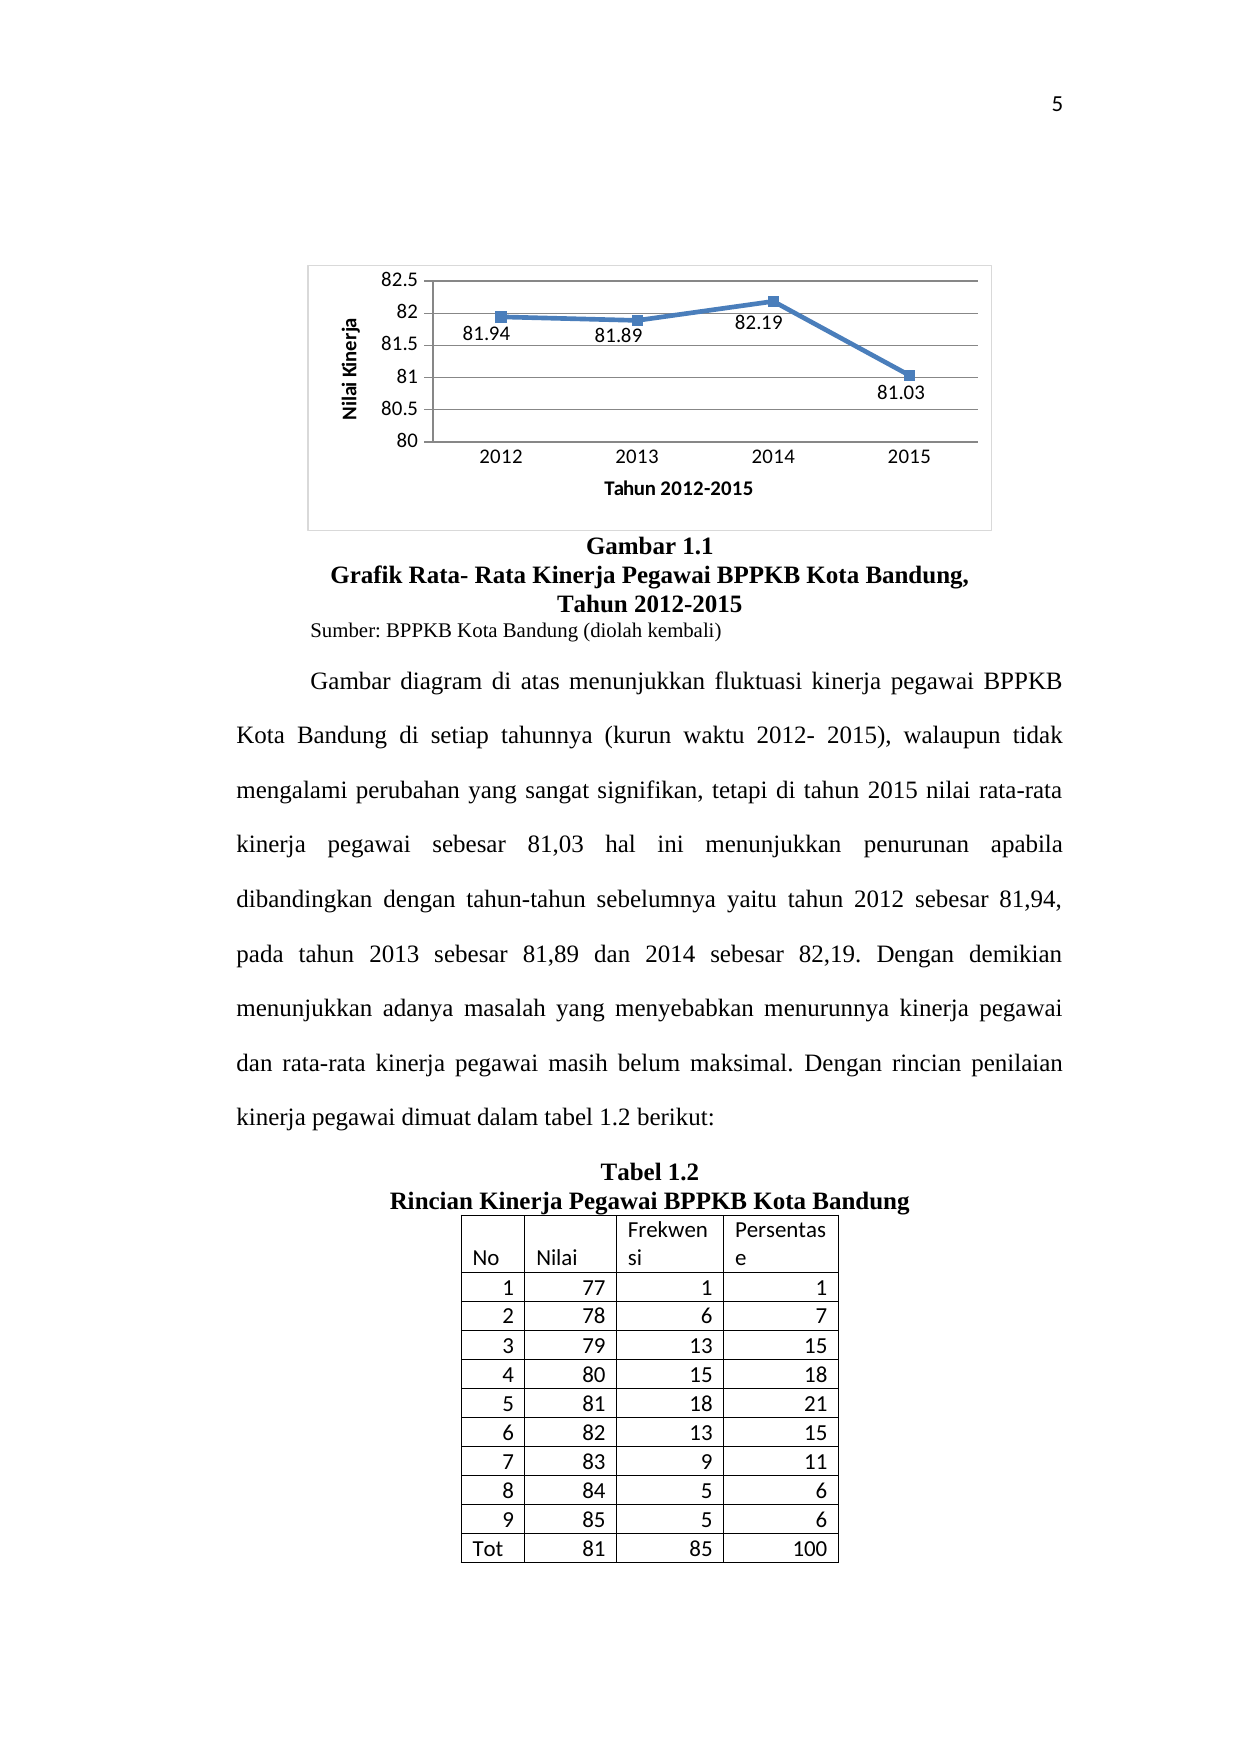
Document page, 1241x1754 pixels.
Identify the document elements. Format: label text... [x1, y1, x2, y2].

table_cell 15 [724, 1418, 838, 1446]
text Sumber: BPPKB Kota Bandung (diolah kembali) [310, 618, 1063, 642]
table_cell 1 [724, 1273, 838, 1301]
table_cell 7 [462, 1447, 524, 1475]
table_cell 21 [724, 1389, 838, 1417]
table_cell 81 [525, 1389, 616, 1417]
table_cell 5 [617, 1476, 723, 1504]
table_cell 82 [525, 1418, 616, 1446]
table_cell 15 [724, 1331, 838, 1359]
table_cell 6 [724, 1505, 838, 1533]
table_cell 77 [525, 1273, 616, 1301]
text Gambar diagram di atas menunjukkan fluktuasi kinerja pegawai BPPKB Kota Bandung di setiap tahunnya (kurun waktu 2012- 2015), walaupun tidak mengalami perubahan yang sangat signifikan, tetapi di tahun 2015 nilai rata-rata kinerja pegawai sebesar 81,03 hal ini menunjukkan penurunan apabila dibandingkan dengan tahun-tahun sebelumnya yaitu tahun 2012 sebesar 81,94, pada tahun 2013 sebesar 81,89 dan 2014 sebesar 82,19. Dengan demikian menunjukkan adanya masalah yang menyebabkan menurunnya kinerja pegawai dan rata-rata kinerja pegawai masih belum maksimal. Dengan rincian penilaian kinerja pegawai dimuat dalam tabel 1.2 berikut: [236, 666, 1063, 1131]
table_cell 7 [724, 1302, 838, 1330]
table_cell 6 [462, 1418, 524, 1446]
table_cell 84 [525, 1476, 616, 1504]
table_cell 5 [617, 1505, 723, 1533]
text Grafik Rata- Rata Kinerja Pegawai BPPKB Kota Bandung, [221, 560, 1078, 589]
table_cell 18 [724, 1360, 838, 1388]
table_cell 85 [617, 1534, 723, 1562]
text Gambar 1.1 [236, 531, 1063, 560]
table_header No [462, 1216, 524, 1272]
table_cell 79 [525, 1331, 616, 1359]
text Tahun 2012-2015 [221, 589, 1078, 618]
table_cell 5 [462, 1389, 524, 1417]
table_cell 3 [462, 1331, 524, 1359]
table_header Frekwensi [617, 1216, 723, 1272]
table_cell 15 [617, 1360, 723, 1388]
text Tabel 1.2 [236, 1157, 1063, 1186]
table_cell 85 [525, 1505, 616, 1533]
table_cell 9 [617, 1447, 723, 1475]
table_cell 81 [525, 1534, 616, 1562]
table_cell 8 [462, 1476, 524, 1504]
table_header Nilai [525, 1216, 616, 1272]
table_cell 1 [462, 1273, 524, 1301]
text Rincian Kinerja Pegawai BPPKB Kota Bandung [236, 1186, 1063, 1214]
table_cell 13 [617, 1331, 723, 1359]
table_cell 9 [462, 1505, 524, 1533]
table_cell 100 [724, 1534, 838, 1562]
table_cell 78 [525, 1302, 616, 1330]
table_cell 13 [617, 1418, 723, 1446]
table_cell 6 [617, 1302, 723, 1330]
table_header Persentase [724, 1216, 838, 1272]
table_cell 80 [525, 1360, 616, 1388]
table_cell 2 [462, 1302, 524, 1330]
table_cell Total [462, 1534, 524, 1562]
table_cell 83 [525, 1447, 616, 1475]
table_cell 11 [724, 1447, 838, 1475]
table_cell 6 [724, 1476, 838, 1504]
table_cell 1 [617, 1273, 723, 1301]
table_cell 18 [617, 1389, 723, 1417]
table_cell 4 [462, 1360, 524, 1388]
